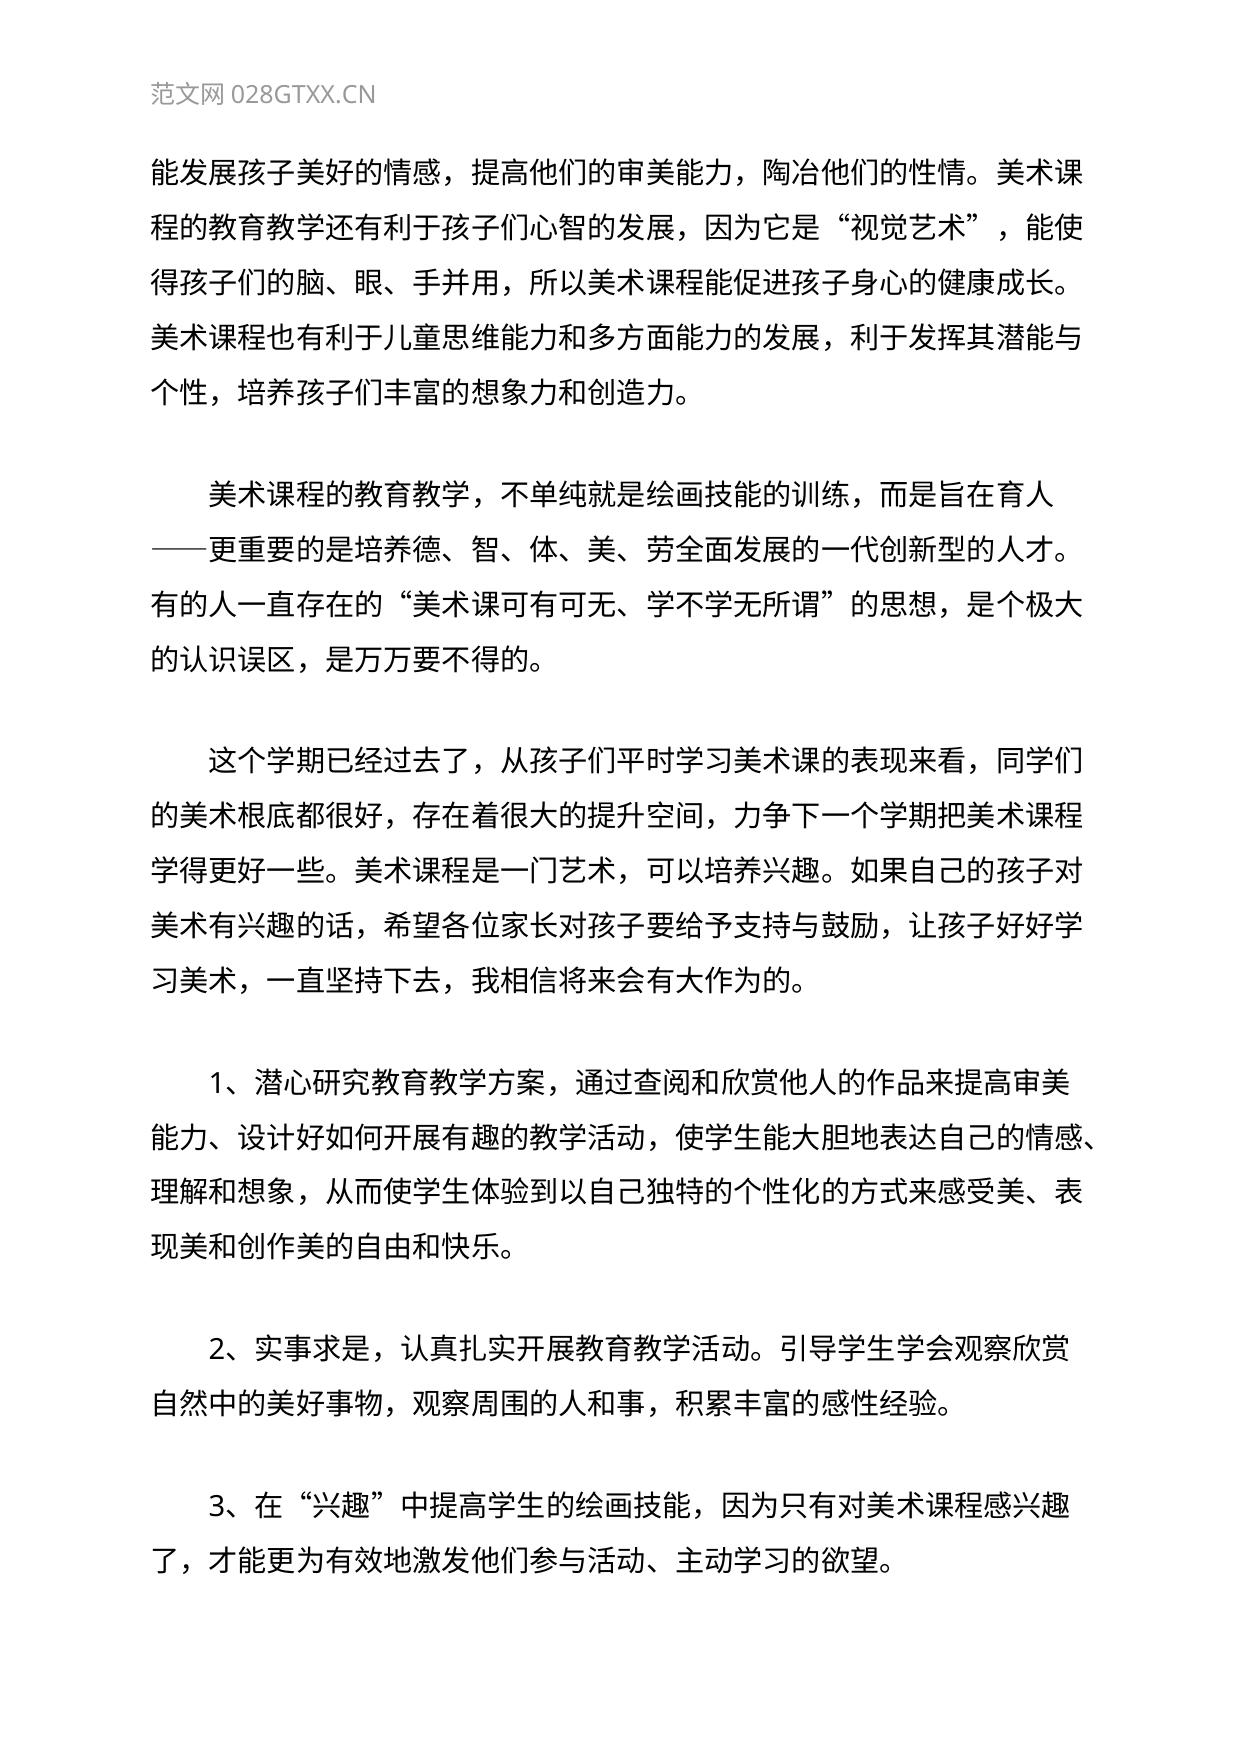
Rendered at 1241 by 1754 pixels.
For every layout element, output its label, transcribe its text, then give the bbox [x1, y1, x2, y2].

text 美术课程的教育教学，不单纯就是绘画技能的训练，而是旨在育人——更重要的是培养德、智、体、美、劳全面发展的一代创新型的人才。有的人一直存在的“美术课可有可无、学不学无所谓”的思想，是个极大的认识误区，是万万要不得的。 [150, 471, 1090, 678]
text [150, 150, 1090, 412]
text 2、实事求是，认真扎实开展教育教学活动。引导学生学会观察欣赏自然中的美好事物，观察周围的人和事，积累丰富的感性经验。 [150, 1326, 1090, 1423]
text 这个学期已经过去了，从孩子们平时学习美术课的表现来看，同学们的美术根底都很好，存在着很大的提升空间，力争下一个学期把美术课程学得更好一些。美术课程是一门艺术，可以培养兴趣。如果自己的孩子对美术有兴趣的话，希望各位家长对孩子要给予支持与鼓励，让孩子好好学习美术，一直坚持下去，我相信将来会有大作为的。 [150, 738, 1090, 1000]
text 1、潜心研究教育教学方案，通过查阅和欣赏他人的作品来提高审美能力、设计好如何开展有趣的教学活动，使学生能大胆地表达自己的情感、理解和想象，从而使学生体验到以自己独特的个性化的方式来感受美、表现美和创作美的自由和快乐。 [150, 1059, 1090, 1266]
text 3、在“兴趣”中提高学生的绘画技能，因为只有对美术课程感兴趣了，才能更为有效地激发他们参与活动、主动学习的欲望。 [150, 1482, 1090, 1580]
